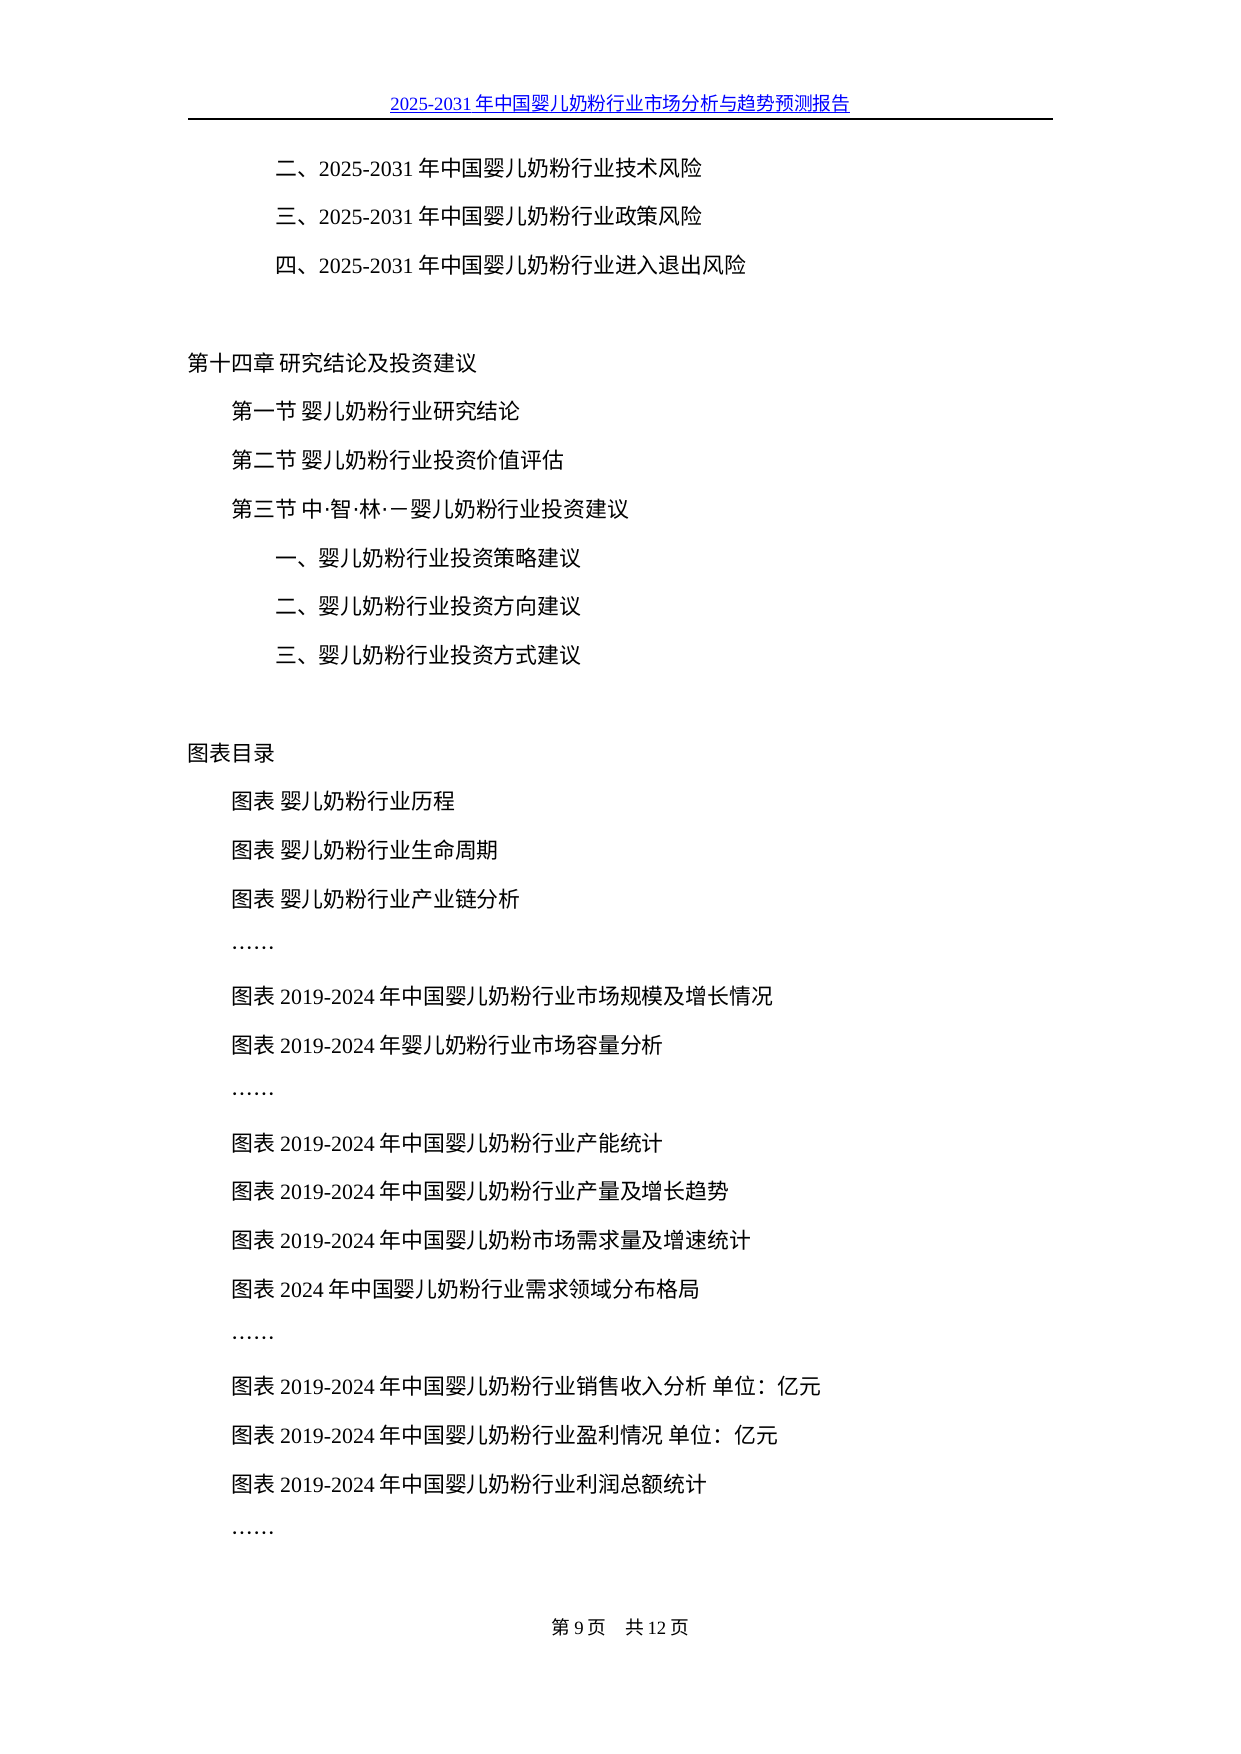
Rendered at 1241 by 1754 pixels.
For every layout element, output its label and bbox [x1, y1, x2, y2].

text [187, 150, 1053, 1548]
